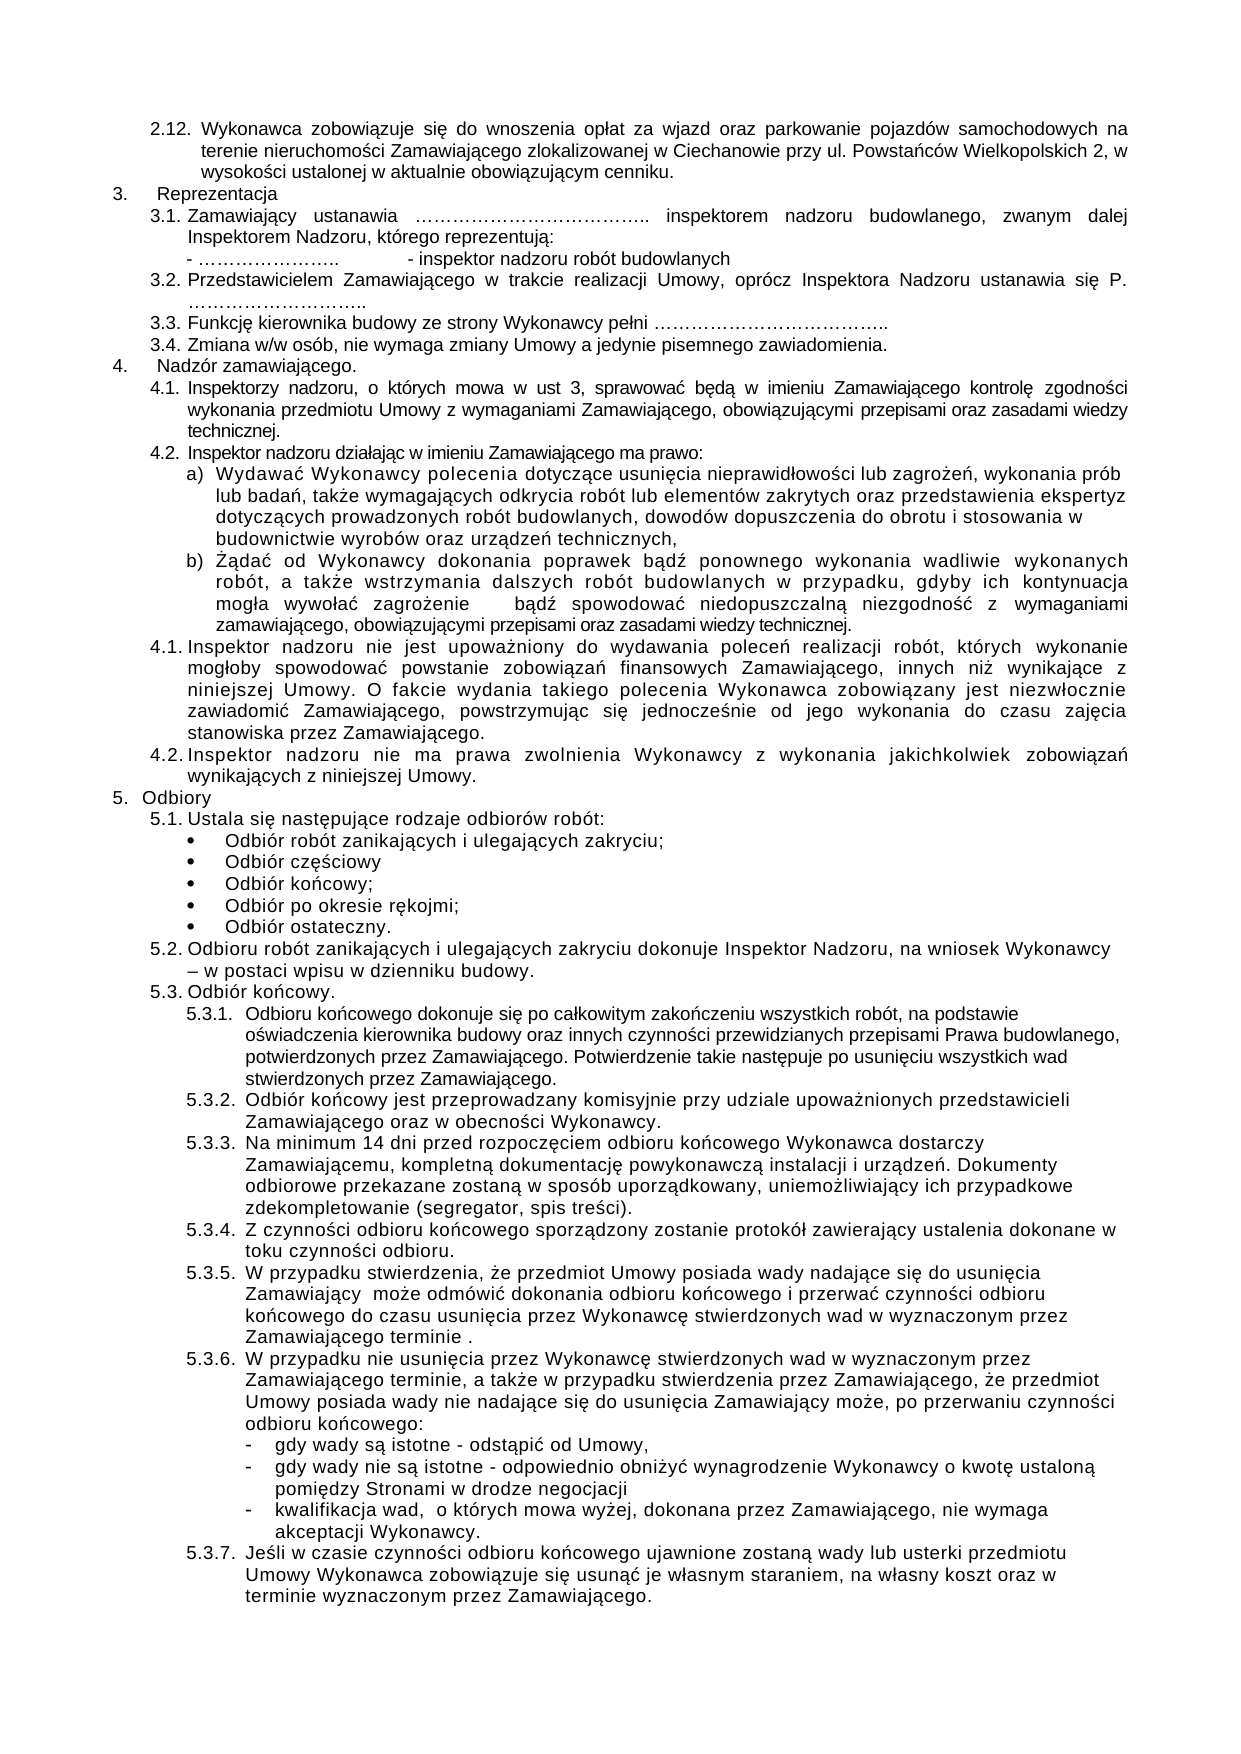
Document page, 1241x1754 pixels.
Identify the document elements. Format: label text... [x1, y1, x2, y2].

list Funkcję kierownika budowy ze strony Wykonawcy pełni ……………………………….. [150, 312, 1128, 334]
list Ustala się następujące rodzaje odbiorów robót: [150, 808, 1127, 830]
list Inspektor nadzoru nie jest upoważniony do wydawania poleceń realizacji robót, których wykonanie mogłoby spowodować powstanie zobowiązań finansowych Zamawiającego, innych niż wynikające z niniejszej Umowy. O fakcie wydania takiego polecenia Wykonawca zobowiązany jest niezwłocznie zawiadomić Zamawiającego, powstrzymując się jednocześnie od jego wykonania do czasu zajęcia stanowiska przez Zamawiającego. [150, 636, 1128, 743]
list Odbioru robót zanikających i ulegających zakryciu dokonuje Inspektor Nadzoru, na wniosek Wykonawcy – w postaci wpisu w dzienniku budowy. [150, 938, 1127, 981]
list Odbiór po okresie rękojmi; [187, 895, 1127, 916]
list gdy wady nie są istotne - odpowiednio obniżyć wynagrodzenie Wykonawcy o kwotę ustaloną pomiędzy Stronami w drodze negocjacji [245, 1456, 1127, 1499]
list Przedstawicielem Zamawiającego w trakcie realizacji Umowy, oprócz Inspektora Nadzoru ustanawia się P. ……………………….. [150, 269, 1128, 312]
list W przypadku nie usunięcia przez Wykonawcę stwierdzonych wad w wyznaczonym przez Zamawiającego terminie, a także w przypadku stwierdzenia przez Zamawiającego, że przedmiot Umowy posiada wady nie nadające się do usunięcia Zamawiający może, po przerwaniu czynności odbioru końcowego: [186, 1348, 1127, 1434]
list Wydawać Wykonawcy polecenia dotyczące usunięcia nieprawidłowości lub zagrożeń, wykonania prób lub badań, także wymagających odkrycia robót lub elementów zakrytych oraz przedstawienia ekspertyz dotyczących prowadzonych robót budowlanych, dowodów dopuszczenia do obrotu i stosowania w budownictwie wyrobów oraz urządzeń technicznych, [186, 463, 1128, 549]
list Jeśli w czasie czynności odbioru końcowego ujawnione zostaną wady lub usterki przedmiotu Umowy Wykonawca zobowiązuje się usunąć je własnym staraniem, na własny koszt oraz w terminie wyznaczonym przez Zamawiającego. [186, 1542, 1127, 1607]
list Odbiór częściowy [187, 851, 1127, 873]
list gdy wady są istotne - odstąpić od Umowy, [245, 1434, 1127, 1456]
list Inspektor nadzoru działając w imieniu Zamawiającego ma prawo: [150, 442, 1128, 463]
list kwalifikacja wad, o których mowa wyżej, dokonana przez Zamawiającego, nie wymaga akceptacji Wykonawcy. [245, 1499, 1127, 1542]
list Odbiór robót zanikających i ulegających zakryciu; [187, 830, 1127, 851]
list Odbiory [112, 787, 1127, 808]
list Odbiór końcowy; [187, 873, 1127, 895]
list Inspektor nadzoru nie ma prawa zwolnienia Wykonawcy z wykonania jakichkolwiek zobowiązań wynikających z niniejszej Umowy. [150, 743, 1128, 787]
list Zmiana w/w osób, nie wymaga zmiany Umowy a jedynie pisemnego zawiadomienia. [150, 334, 1128, 355]
list Odbiór ostateczny. [187, 916, 1127, 938]
text - ………………….. - inspektor nadzoru robót budowlanych [150, 247, 1128, 269]
list W przypadku stwierdzenia, że przedmiot Umowy posiada wady nadające się do usunięcia Zamawiający może odmówić dokonania odbioru końcowego i przerwać czynności odbioru końcowego do czasu usunięcia przez Wykonawcę stwierdzonych wad w wyznaczonym przez Zamawiającego terminie . [186, 1261, 1127, 1348]
list Z czynności odbioru końcowego sporządzony zostanie protokół zawierający ustalenia dokonane w toku czynności odbioru. [186, 1218, 1127, 1261]
list Inspektorzy nadzoru, o których mowa w ust 3, sprawować będą w imieniu Zamawiającego kontrolę zgodności wykonania przedmiotu Umowy z wymaganiami Zamawiającego, obowiązującymi przepisami oraz zasadami wiedzy technicznej. [150, 377, 1128, 442]
list Odbioru końcowego dokonuje się po całkowitym zakończeniu wszystkich robót, na podstawie oświadczenia kierownika budowy oraz innych czynności przewidzianych przepisami Prawa budowlanego, potwierdzonych przez Zamawiającego. Potwierdzenie takie następuje po usunięciu wszystkich wad stwierdzonych przez Zamawiającego. [186, 1003, 1128, 1089]
list Wykonawca zobowiązuje się do wnoszenia opłat za wjazd oraz parkowanie pojazdów samochodowych na terenie nieruchomości Zamawiającego zlokalizowanej w Ciechanowie przy ul. Powstańców Wielkopolskich 2, w wysokości ustalonej w aktualnie obowiązującym cenniku. [150, 118, 1128, 183]
list Na minimum 14 dni przed rozpoczęciem odbioru końcowego Wykonawca dostarczy Zamawiającemu, kompletną dokumentację powykonawczą instalacji i urządzeń. Dokumenty odbiorowe przekazane zostaną w sposób uporządkowany, uniemożliwiający ich przypadkowe zdekompletowanie (segregator, spis treści). [186, 1132, 1127, 1218]
list Odbiór końcowy jest przeprowadzany komisyjnie przy udziale upoważnionych przedstawicieli Zamawiającego oraz w obecności Wykonawcy. [186, 1089, 1127, 1132]
list Reprezentacja [112, 183, 1142, 204]
list Odbiór końcowy. [150, 981, 1127, 1003]
list Nadzór zamawiającego. [112, 355, 1142, 377]
list Zamawiający ustanawia ……………………………….. inspektorem nadzoru budowlanego, zwanym dalej Inspektorem Nadzoru, którego reprezentują: [150, 204, 1128, 247]
list Żądać od Wykonawcy dokonania poprawek bądź ponownego wykonania wadliwie wykonanych robót, a także wstrzymania dalszych robót budowlanych w przypadku, gdyby ich kontynuacja mogła wywołać zagrożenie bądź spowodować niedopuszczalną niezgodność z wymaganiami zamawiającego, obowiązującymi przepisami oraz zasadami wiedzy technicznej. [186, 549, 1128, 636]
